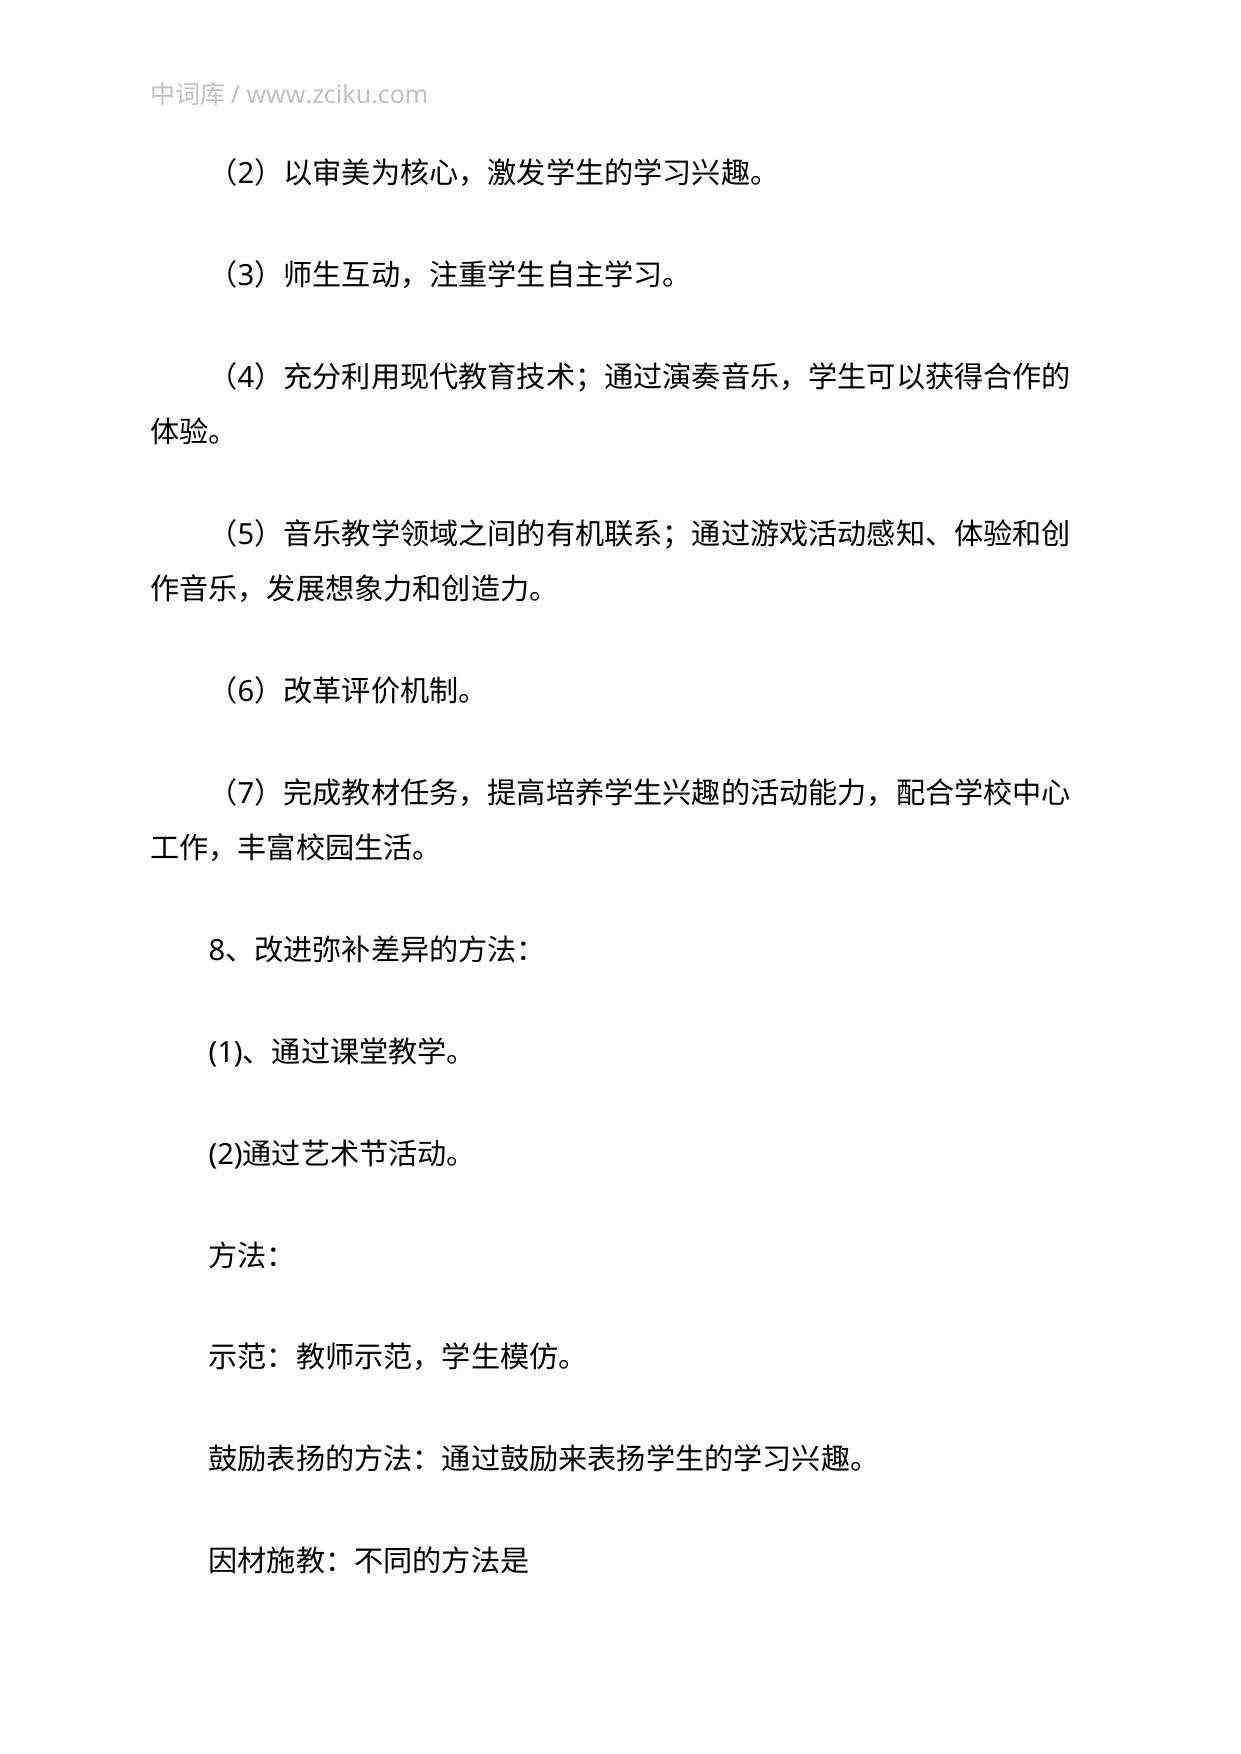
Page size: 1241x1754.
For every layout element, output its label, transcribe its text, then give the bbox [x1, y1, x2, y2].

text （7）完成教材任务，提高培养学生兴趣的活动能力，配合学校中心工作，丰富校园生活。 [150, 769, 1090, 867]
text 8、改进弥补差异的方法： [150, 926, 1090, 969]
text 鼓励表扬的方法：通过鼓励来表扬学生的学习兴趣。 [150, 1436, 1090, 1478]
text （6）改革评价机制。 [150, 667, 1090, 710]
text (2)通过艺术节活动。 [150, 1130, 1090, 1173]
text 示范：教师示范，学生模仿。 [150, 1334, 1090, 1376]
text 因材施教：不同的方法是 [150, 1537, 1090, 1580]
text （5）音乐教学领域之间的有机联系；通过游戏活动感知、体验和创作音乐，发展想象力和创造力。 [150, 511, 1090, 608]
text （2）以审美为核心，激发学生的学习兴趣。 [150, 150, 1090, 192]
text 方法： [150, 1232, 1090, 1274]
text (1)、通过课堂教学。 [150, 1028, 1090, 1071]
text （3）师生互动，注重学生自主学习。 [150, 252, 1090, 294]
text （4）充分利用现代教育技术；通过演奏音乐，学生可以获得合作的体验。 [150, 354, 1090, 451]
